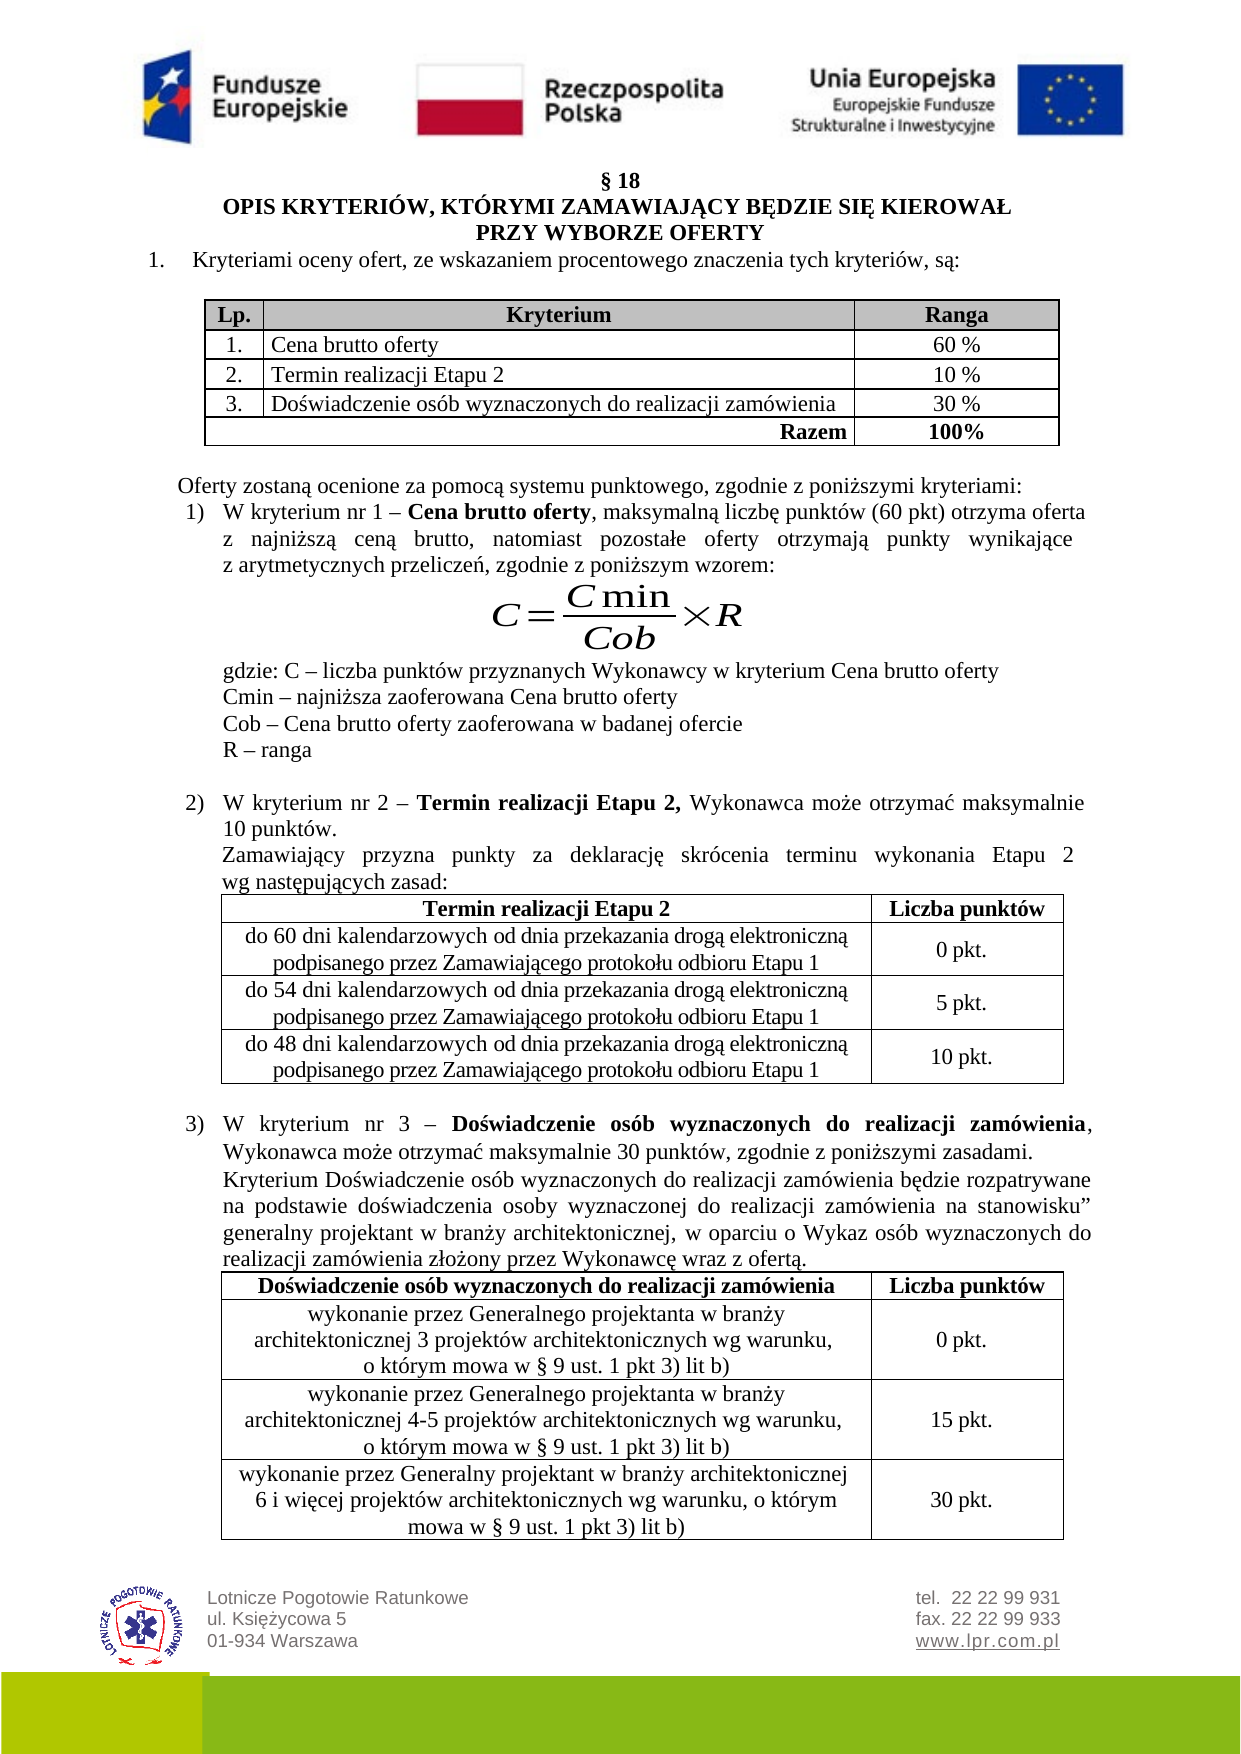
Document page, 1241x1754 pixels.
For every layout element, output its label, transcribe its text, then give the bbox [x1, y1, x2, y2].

table_cell do 60 dni kalendarzowych od dnia przekazania drogą elektroniczną podpisanego przez Zamawiającego protokołu odbioru Etapu 1 [222, 923, 871, 975]
table_cell do 48 dni kalendarzowych od dnia przekazania drogą elektroniczną podpisanego przez Zamawiającego protokołu odbioru Etapu 1 [222, 1030, 871, 1083]
table_cell 0 pkt. [872, 1300, 1063, 1379]
table_cell 3. [206, 390, 263, 416]
table_cell Cena brutto oferty [264, 331, 854, 358]
table_cell 1. [206, 331, 263, 358]
table_cell 10 % [855, 360, 1058, 388]
text Oferty zostaną ocenione za pomocą systemu punktowego, zgodnie z poniższymi kryteriami: [177, 472, 1092, 498]
text gdzie: C – liczba punktów przyznanych Wykonawcy w kryterium Cena brutto oferty [223, 657, 1092, 683]
text Kryterium Doświadczenie osób wyznaczonych do realizacji zamówienia będzie rozpatrywane na podstawie doświadczenia osoby wyznaczonej do realizacji zamówienia na stanowisku” generalny projektant w branży architektonicznej, w oparciu o Wykaz osób wyznaczonych do realizacji zamówienia złożony przez Wykonawcę wraz z ofertą. [223, 1166, 1092, 1271]
table_header Liczba punktów [872, 1273, 1063, 1299]
table_cell 15 pkt. [872, 1380, 1063, 1459]
table_header Kryterium [264, 301, 854, 329]
text R – ranga [223, 736, 1092, 762]
table_cell Razem [206, 418, 854, 444]
table_header Liczba punktów [872, 895, 1063, 922]
table_header Ranga [855, 301, 1058, 329]
table_cell 0 pkt. [872, 923, 1063, 975]
table_cell 5 pkt. [872, 976, 1063, 1029]
text Cmin – najniższa zaoferowana Cena brutto oferty [223, 683, 1092, 710]
table_header Doświadczenie osób wyznaczonych do realizacji zamówienia [222, 1273, 871, 1299]
table_header Lp. [206, 301, 263, 329]
table_cell 10 pkt. [872, 1030, 1063, 1083]
text OPIS KRYTERIÓW, KTÓRYMI ZAMAWIAJĄCY BĘDZIE SIĘ KIEROWAŁ PRZY WYBORZE OFERTY [148, 193, 1092, 246]
table_cell 30 pkt. [872, 1460, 1063, 1539]
text Cob – Cena brutto oferty zaoferowana w badanej ofercie [223, 710, 1092, 736]
table_cell wykonanie przez Generalny projektant w branży architektonicznej 6 i więcej projektów architektonicznych wg warunku, o którym mowa w § 9 ust. 1 pkt 3) lit b) [222, 1460, 871, 1539]
table_cell Doświadczenie osób wyznaczonych do realizacji zamówienia [264, 390, 854, 416]
table_cell 2. [206, 360, 263, 388]
table_cell wykonanie przez Generalnego projektanta w branży architektonicznej 3 projektów architektonicznych wg warunku, o którym mowa w § 9 ust. 1 pkt 3) lit b) [222, 1300, 871, 1379]
table_cell do 54 dni kalendarzowych od dnia przekazania drogą elektroniczną podpisanego przez Zamawiającego protokołu odbioru Etapu 1 [222, 976, 871, 1029]
table_cell Termin realizacji Etapu 2 [264, 360, 854, 388]
list W kryterium nr 1 – Cena brutto oferty, maksymalną liczbę punktów (60 pkt) otrzyma oferta z najniższą ceną brutto, natomiast pozostałe oferty otrzymają punkty wynikające z arytmetycznych przeliczeń, zgodnie z poniższym wzorem: [185, 498, 1092, 577]
table_cell wykonanie przez Generalnego projektanta w branży architektonicznej 4-5 projektów architektonicznych wg warunku, o którym mowa w § 9 ust. 1 pkt 3) lit b) [222, 1380, 871, 1459]
text § 18 [148, 148, 1092, 193]
table_cell 30 % [855, 390, 1058, 416]
picture [97, 1582, 185, 1669]
table_cell 60 % [855, 331, 1058, 358]
table_cell 100% [855, 418, 1058, 444]
table_header Termin realizacji Etapu 2 [222, 895, 871, 922]
picture [120, 26, 1146, 167]
picture [1, 1672, 1241, 1754]
list Kryteriami oceny ofert, ze wskazaniem procentowego znaczenia tych kryteriów, są: [148, 246, 1092, 272]
list W kryterium nr 3 – Doświadczenie osób wyznaczonych do realizacji zamówienia, Wykonawca może otrzymać maksymalnie 30 punktów, zgodnie z poniższymi zasadami. [185, 1110, 1092, 1164]
text Zamawiający przyzna punkty za deklarację skrócenia terminu wykonania Etapu 2 wg następujących zasad: [222, 841, 1092, 894]
list W kryterium nr 2 – Termin realizacji Etapu 2, Wykonawca może otrzymać maksymalnie 10 punktów. [185, 789, 1092, 841]
